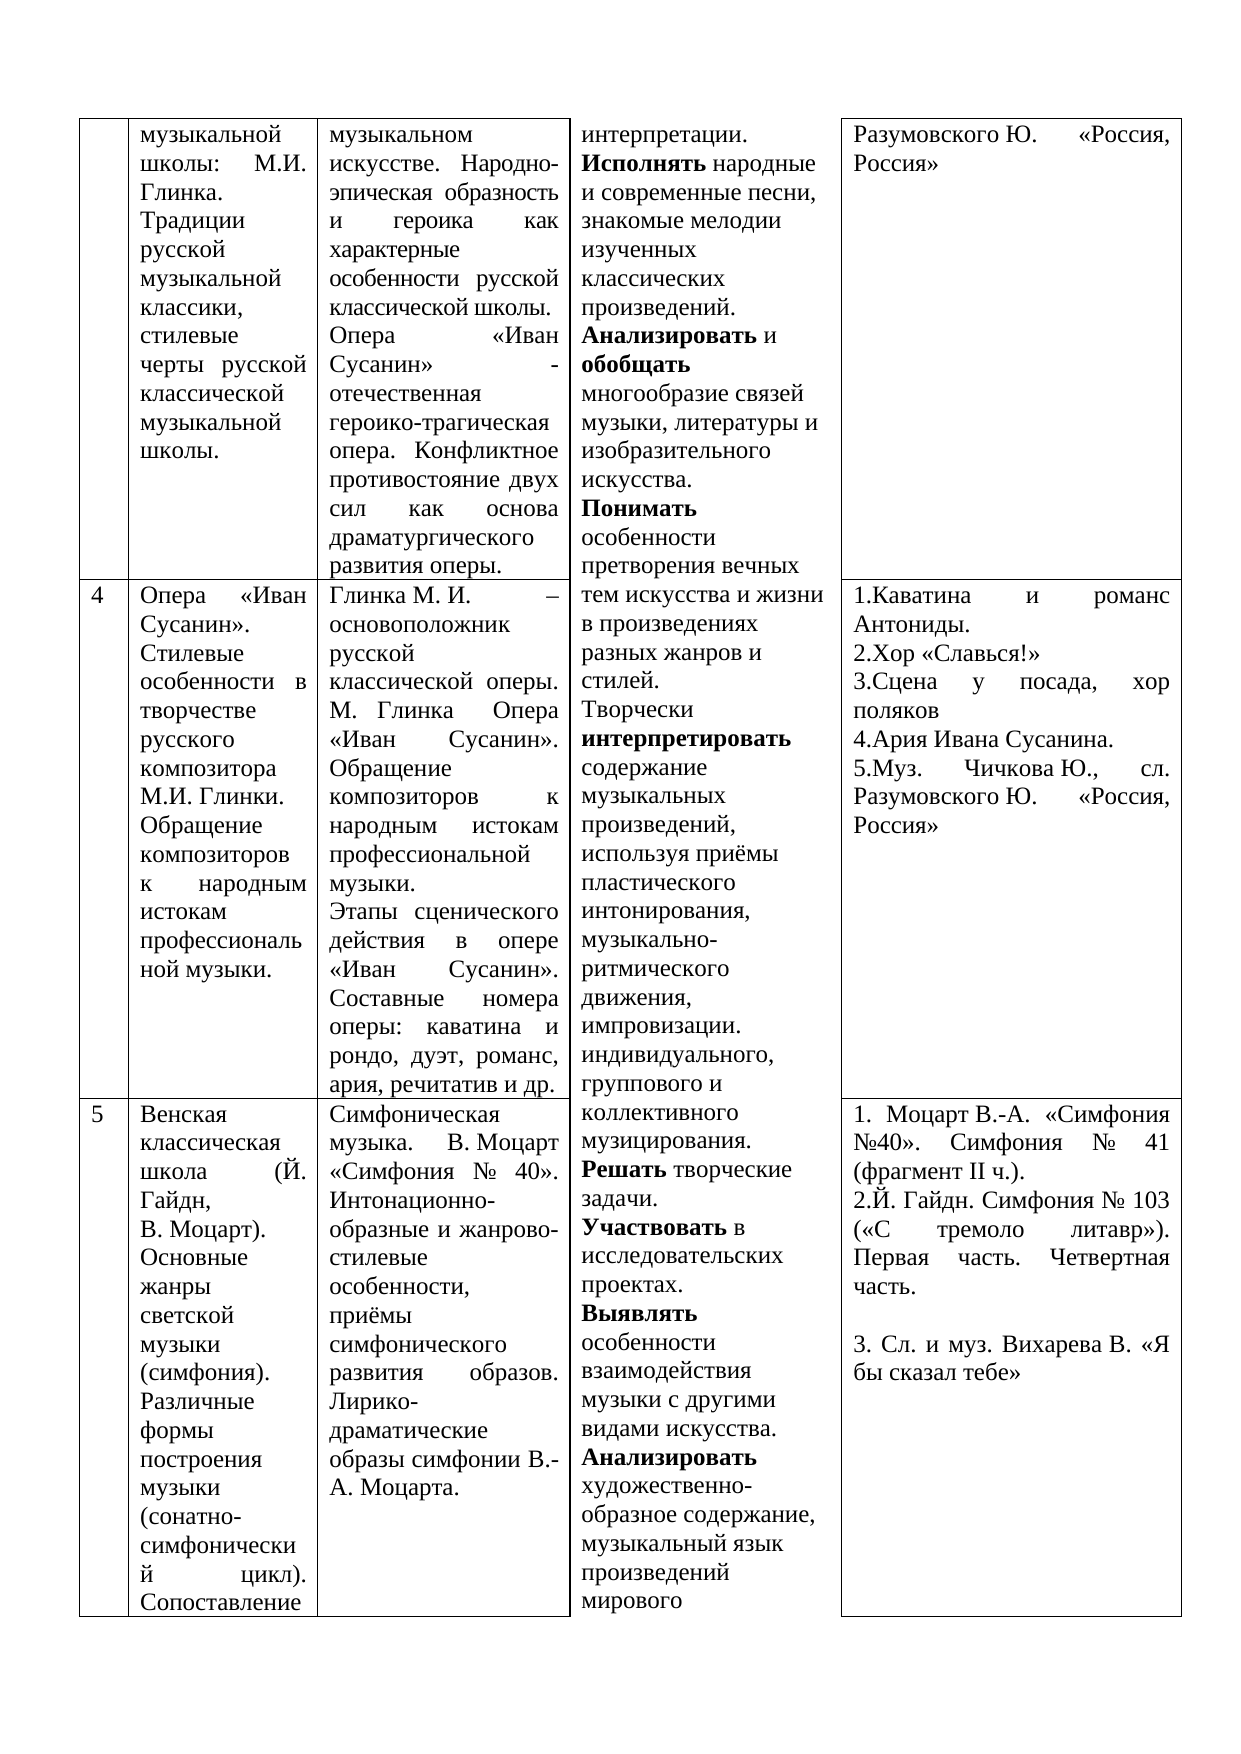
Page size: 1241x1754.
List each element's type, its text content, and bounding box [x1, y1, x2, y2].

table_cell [842, 1099, 1181, 1616]
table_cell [318, 1099, 569, 1616]
table_cell 3 [80, 119, 128, 579]
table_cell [318, 119, 569, 579]
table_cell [129, 1099, 317, 1616]
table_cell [129, 119, 317, 579]
table_cell 5 [80, 1099, 128, 1616]
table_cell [842, 119, 1181, 579]
table_cell 4 [80, 580, 128, 1098]
table_cell 1.Каватина и романс Антониды. 2.Хор «Славься!» 3.Сцена у посада, хор поляков 4.Ария Ивана Сусанина. 5.Муз. Чичкова Ю., сл. Разумовского Ю. «Россия, Россия» [842, 580, 1181, 1098]
table_cell Глинка М. И. – основоположник русской классической оперы. М. Глинка Опера «Иван Сусанин». Обращение композиторов к народным истокам профессиональной музыки. Этапы сценического действия в опере «Иван Сусанин». Составные номера оперы: каватина и рондо, дуэт, романс, ария, речитатив и др. [318, 580, 569, 1098]
table_cell Опера «Иван Сусанин». Стилевые особенности в творчестве русского композитора М.И. Глинки. Обращение композиторов к народным истокам профессиональной музыки. [129, 580, 317, 1098]
